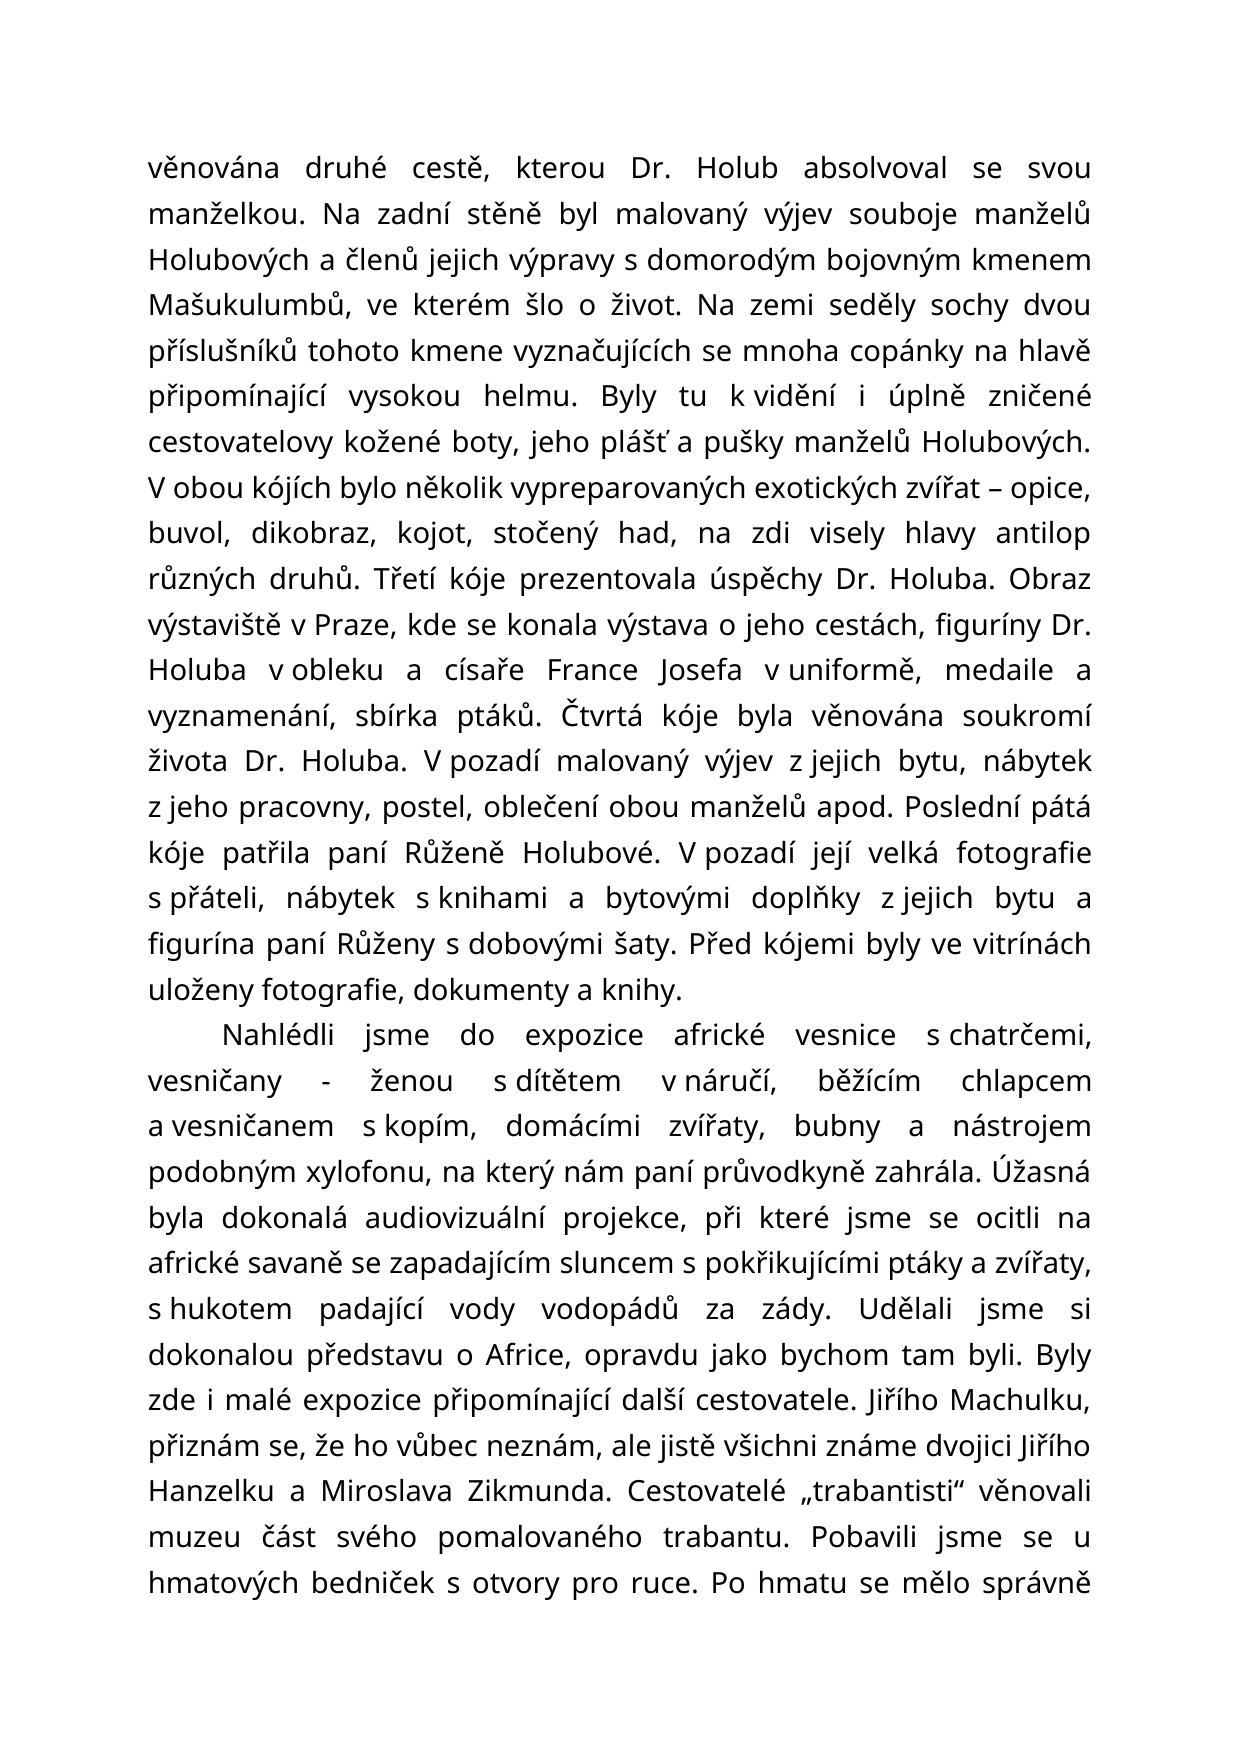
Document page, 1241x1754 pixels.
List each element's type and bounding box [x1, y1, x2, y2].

text [148, 1014, 1093, 1602]
text [148, 148, 1093, 1008]
